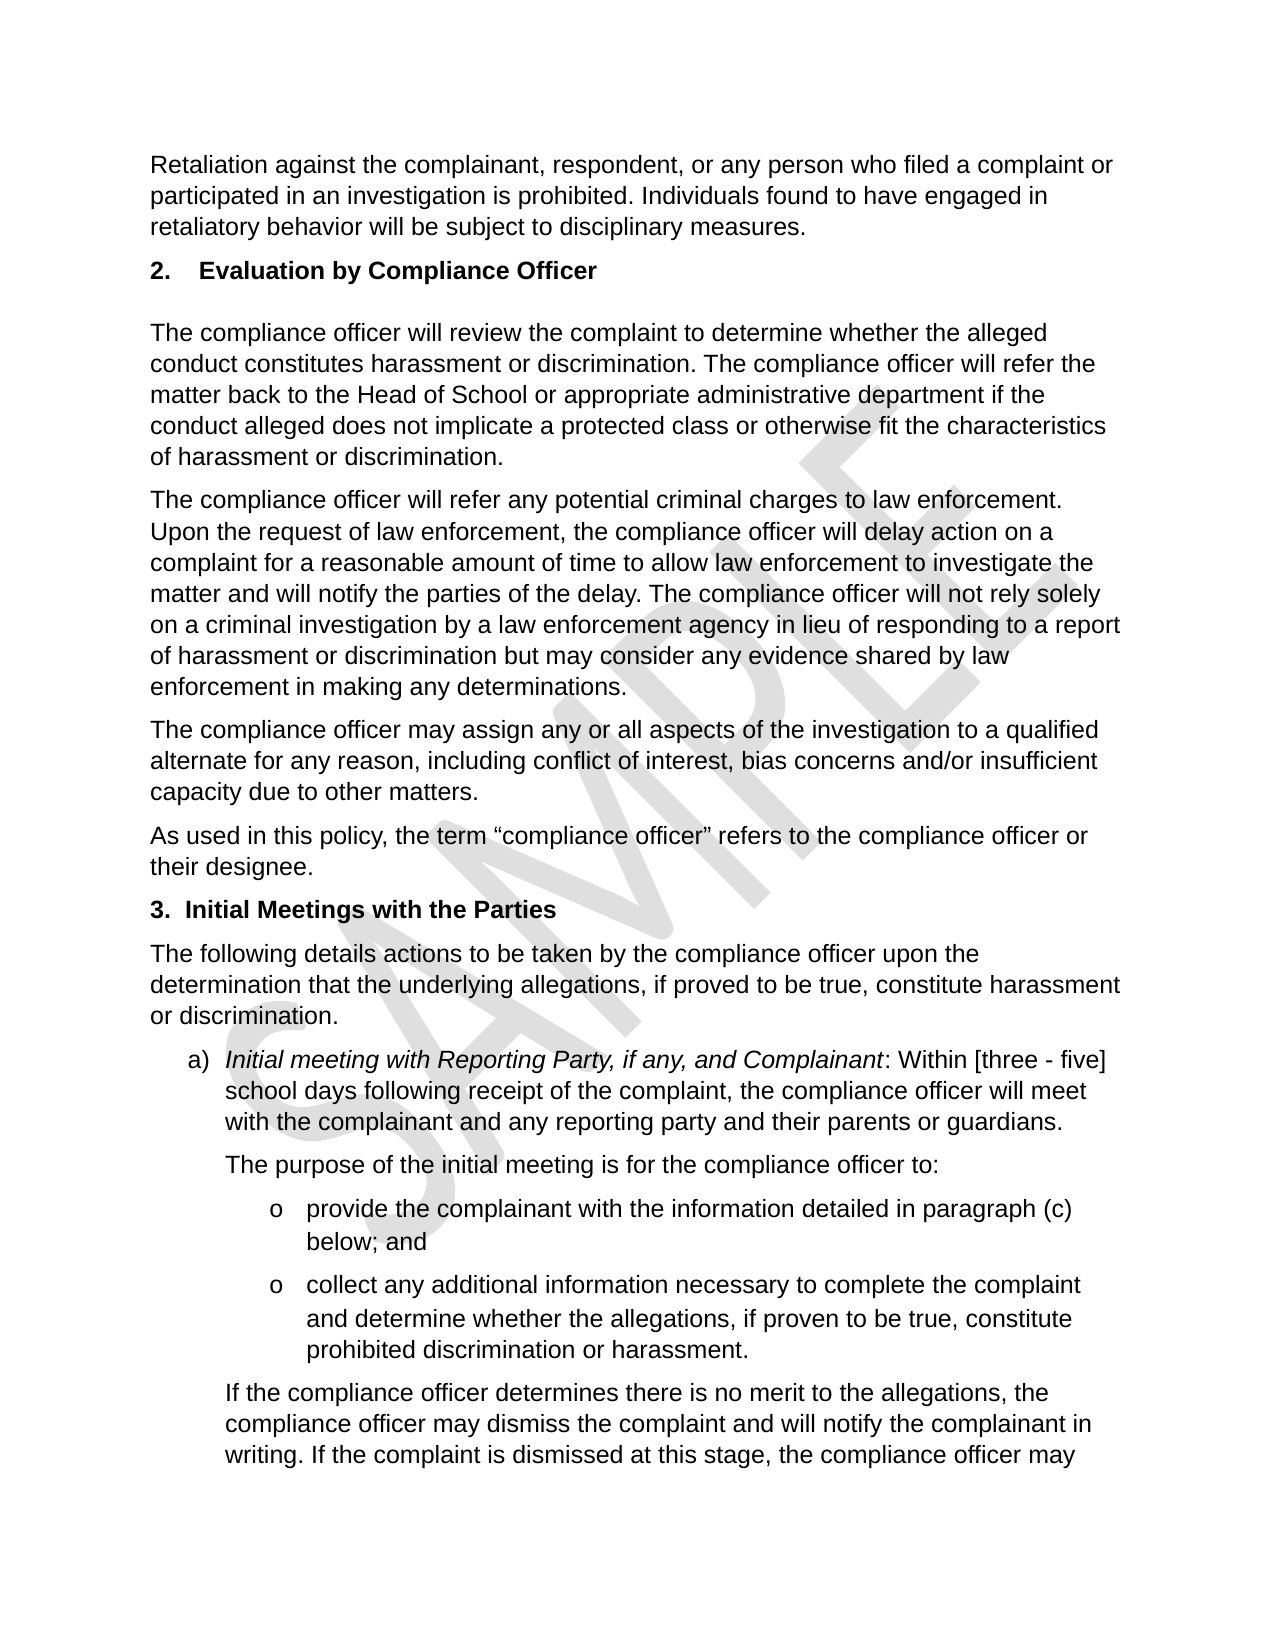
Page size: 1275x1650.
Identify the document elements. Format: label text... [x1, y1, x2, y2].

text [225, 1378, 1125, 1469]
list Initial meeting with Reporting Party, if any, and Complainant: Within [three - five] school days following receipt of the complaint, the compliance officer will meet with the complainant and any reporting party and their parents or guardians. [187, 1044, 1125, 1135]
text 3. Initial Meetings with the Parties [150, 895, 1125, 924]
text As used in this policy, the term “compliance officer” refers to the compliance officer or their designee. [150, 821, 1125, 881]
text The purpose of the initial meeting is for the compliance officer to: [150, 1150, 1125, 1179]
text Retaliation against the complainant, respondent, or any person who filed a complaint or participated in an investigation is prohibited. Individuals found to have engaged in retaliatory behavior will be subject to disciplinary measures. [150, 150, 1125, 241]
list provide the complainant with the information detailed in paragraph (c) below; and [269, 1194, 1125, 1256]
text The following details actions to be taken by the compliance officer upon the determination that the underlying allegations, if proved to be true, constitute harassment or discrimination. [150, 939, 1125, 1030]
text 2. Evaluation by Compliance Officer The compliance officer will review the complaint to determine whether the alleged conduct constitutes harassment or discrimination. The compliance officer will refer the matter back to the Head of School or appropriate administrative department if the conduct alleged does not implicate a protected class or otherwise fit the characteristics of harassment or discrimination. [150, 256, 1125, 471]
list collect any additional information necessary to complete the complaint and determine whether the allegations, if proven to be true, constitute prohibited discrimination or harassment. [269, 1271, 1125, 1363]
text The compliance officer may assign any or all aspects of the investigation to a qualified alternate for any reason, including conflict of interest, bias concerns and/or insufficient capacity due to other matters. [150, 715, 1125, 806]
text The compliance officer will refer any potential criminal charges to law enforcement. Upon the request of law enforcement, the compliance officer will delay action on a complaint for a reasonable amount of time to allow law enforcement to investigate the matter and will notify the parties of the delay. The compliance officer will not rely solely on a criminal investigation by a law enforcement agency in lieu of responding to a report of harassment or discrimination but may consider any evidence shared by law enforcement in making any determinations. [150, 485, 1125, 700]
